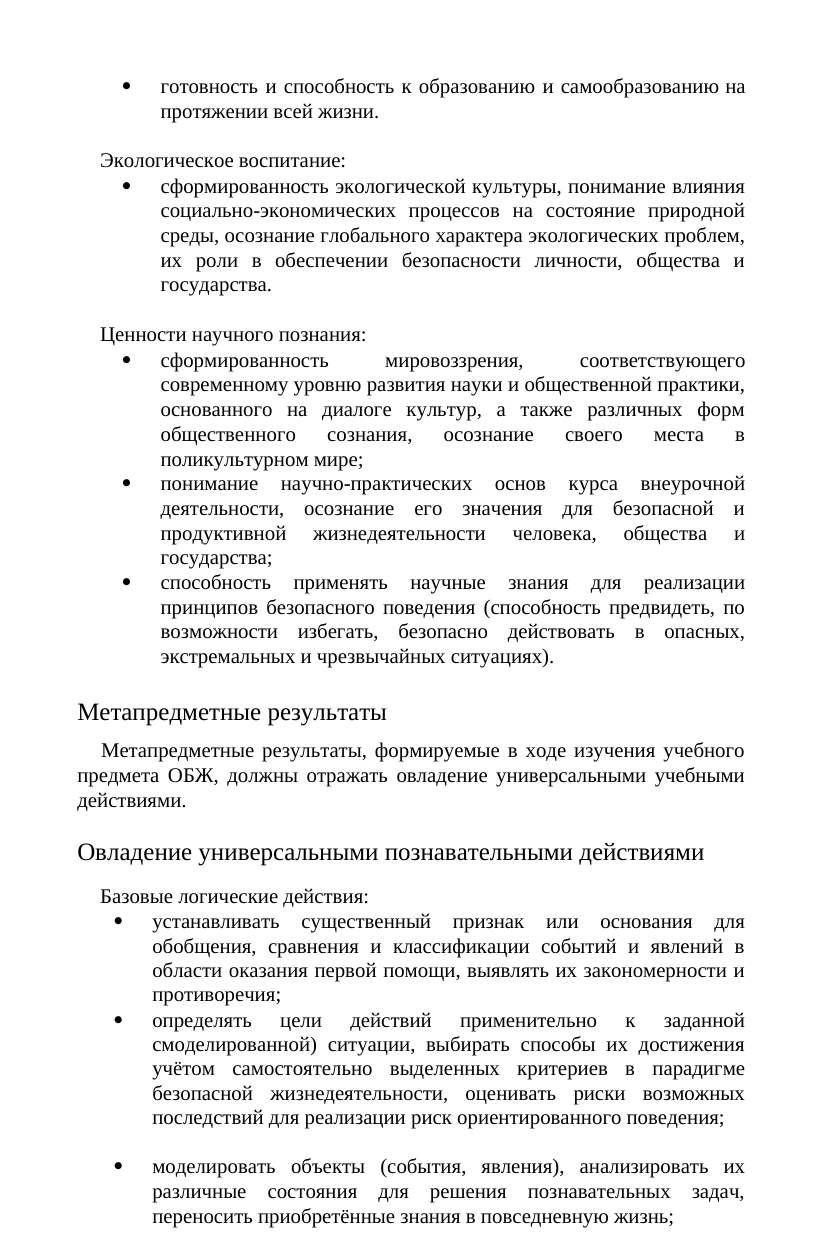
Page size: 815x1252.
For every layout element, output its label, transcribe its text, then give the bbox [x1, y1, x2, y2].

text Ценности научного познания: [100, 322, 745, 346]
text Овладение универсальными познавательными действиями [77, 837, 745, 865]
list устанавливать существенный признак или основания для обобщения, сравнения и классификации событий и явлений в области оказания первой помощи, выявлять их закономерности и противоречия; [114, 909, 745, 1006]
list готовность и способность к образованию и самообразованию на протяжении всей жизни. [123, 74, 745, 123]
list понимание научно-практических основ курса внеурочной деятельности, осознание его значения для безопасной и продуктивной жизнедеятельности человека, общества и государства; [123, 471, 745, 569]
list сформированность мировоззрения, соответствующего современному уровню развития науки и общественной практики, основанного на диалоге культур, а также различных форм общественного сознания, осознание своего места в поликультурном мире; [123, 348, 745, 471]
list сформированность экологической культуры, понимание влияния социально-экономических процессов на состояние природной среды, осознание глобального характера экологических проблем, их роли в обеспечении безопасности личности, общества и государства. [123, 173, 745, 296]
text Метапредметные результаты [77, 697, 745, 726]
list способность применять научные знания для реализации принципов безопасного поведения (способность предвидеть, по возможности избегать, безопасно действовать в опасных, экстремальных и чрезвычайных ситуациях). [123, 570, 745, 668]
list моделировать объекты (события, явления), анализировать их различные состояния для решения познавательных задач, переносить приобретённые знания в повседневную жизнь; [114, 1154, 745, 1228]
text Базовые логические действия: [100, 884, 745, 908]
text Экологическое воспитание: [100, 148, 745, 172]
text Метапредметные результаты, формируемые в ходе изучения учебного предмета ОБЖ, должны отражать овладение универсальными учебными действиями. [77, 738, 745, 812]
list определять цели действий применительно к заданной смоделированной) ситуации, выбирать способы их достижения учётом самостоятельно выделенных критериев в парадигме безопасной жизнедеятельности, оценивать риски возможных последствий для реализации риск ориентированного поведения; [114, 1008, 745, 1129]
